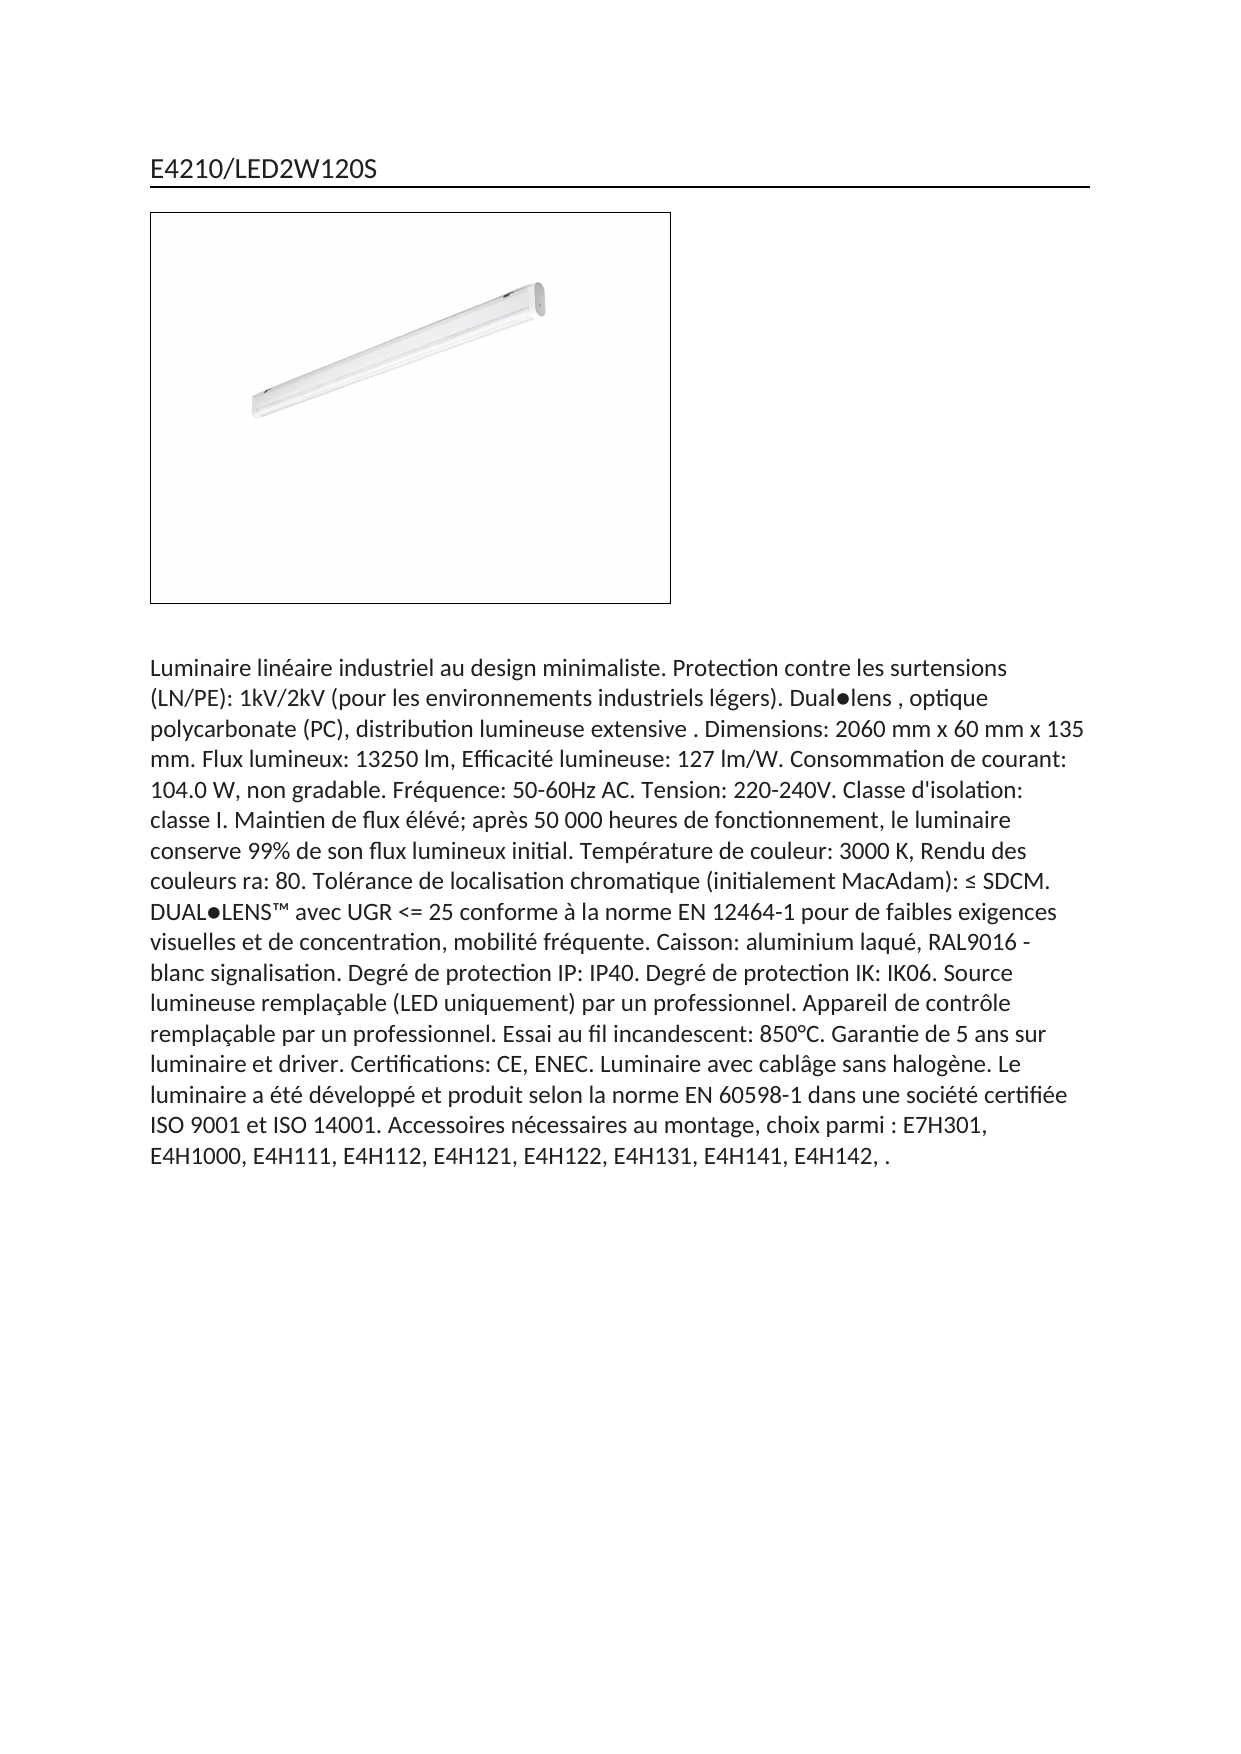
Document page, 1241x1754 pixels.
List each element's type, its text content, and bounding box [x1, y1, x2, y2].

text E4210/LED2W120S [150, 150, 1090, 186]
picture [151, 213, 670, 603]
text Luminaire linéaire industriel au design minimaliste. Protection contre les surtensions (LN/PE): 1kV/2kV (pour les environnements industriels légers). Dual●lens , optique polycarbonate (PC), distribution lumineuse extensive . Dimensions: 2060 mm x 60 mm x 135 mm. Flux lumineux: 13250 lm, Efficacité lumineuse: 127 lm/W. Consommation de courant: 104.0 W, non gradable. Fréquence: 50-60Hz AC. Tension: 220-240V. Classe d'isolation: classe I. Maintien de flux élévé; après 50 000 heures de fonctionnement, le luminaire conserve 99% de son flux lumineux initial. Température de couleur: 3000 K, Rendu des couleurs ra: 80. Tolérance de localisation chromatique (initialement MacAdam): ≤ SDCM. DUAL●LENS™ avec UGR <= 25 conforme à la norme EN 12464-1 pour de faibles exigences visuelles et de concentration, mobilité fréquente. Caisson: aluminium laqué, RAL9016 - blanc signalisation. Degré de protection IP: IP40. Degré de protection IK: IK06. Source lumineuse remplaçable (LED uniquement) par un professionnel. Appareil de contrôle remplaçable par un professionnel. Essai au fil incandescent: 850°C. Garantie de 5 ans sur luminaire et driver. Certifications: CE, ENEC. Luminaire avec cablâge sans halogène. Le luminaire a été développé et produit selon la norme EN 60598-1 dans une société certifiée ISO 9001 et ISO 14001. Accessoires nécessaires au montage, choix parmi : E7H301, E4H1000, E4H111, E4H112, E4H121, E4H122, E4H131, E4H141, E4H142, . [150, 652, 1090, 1171]
